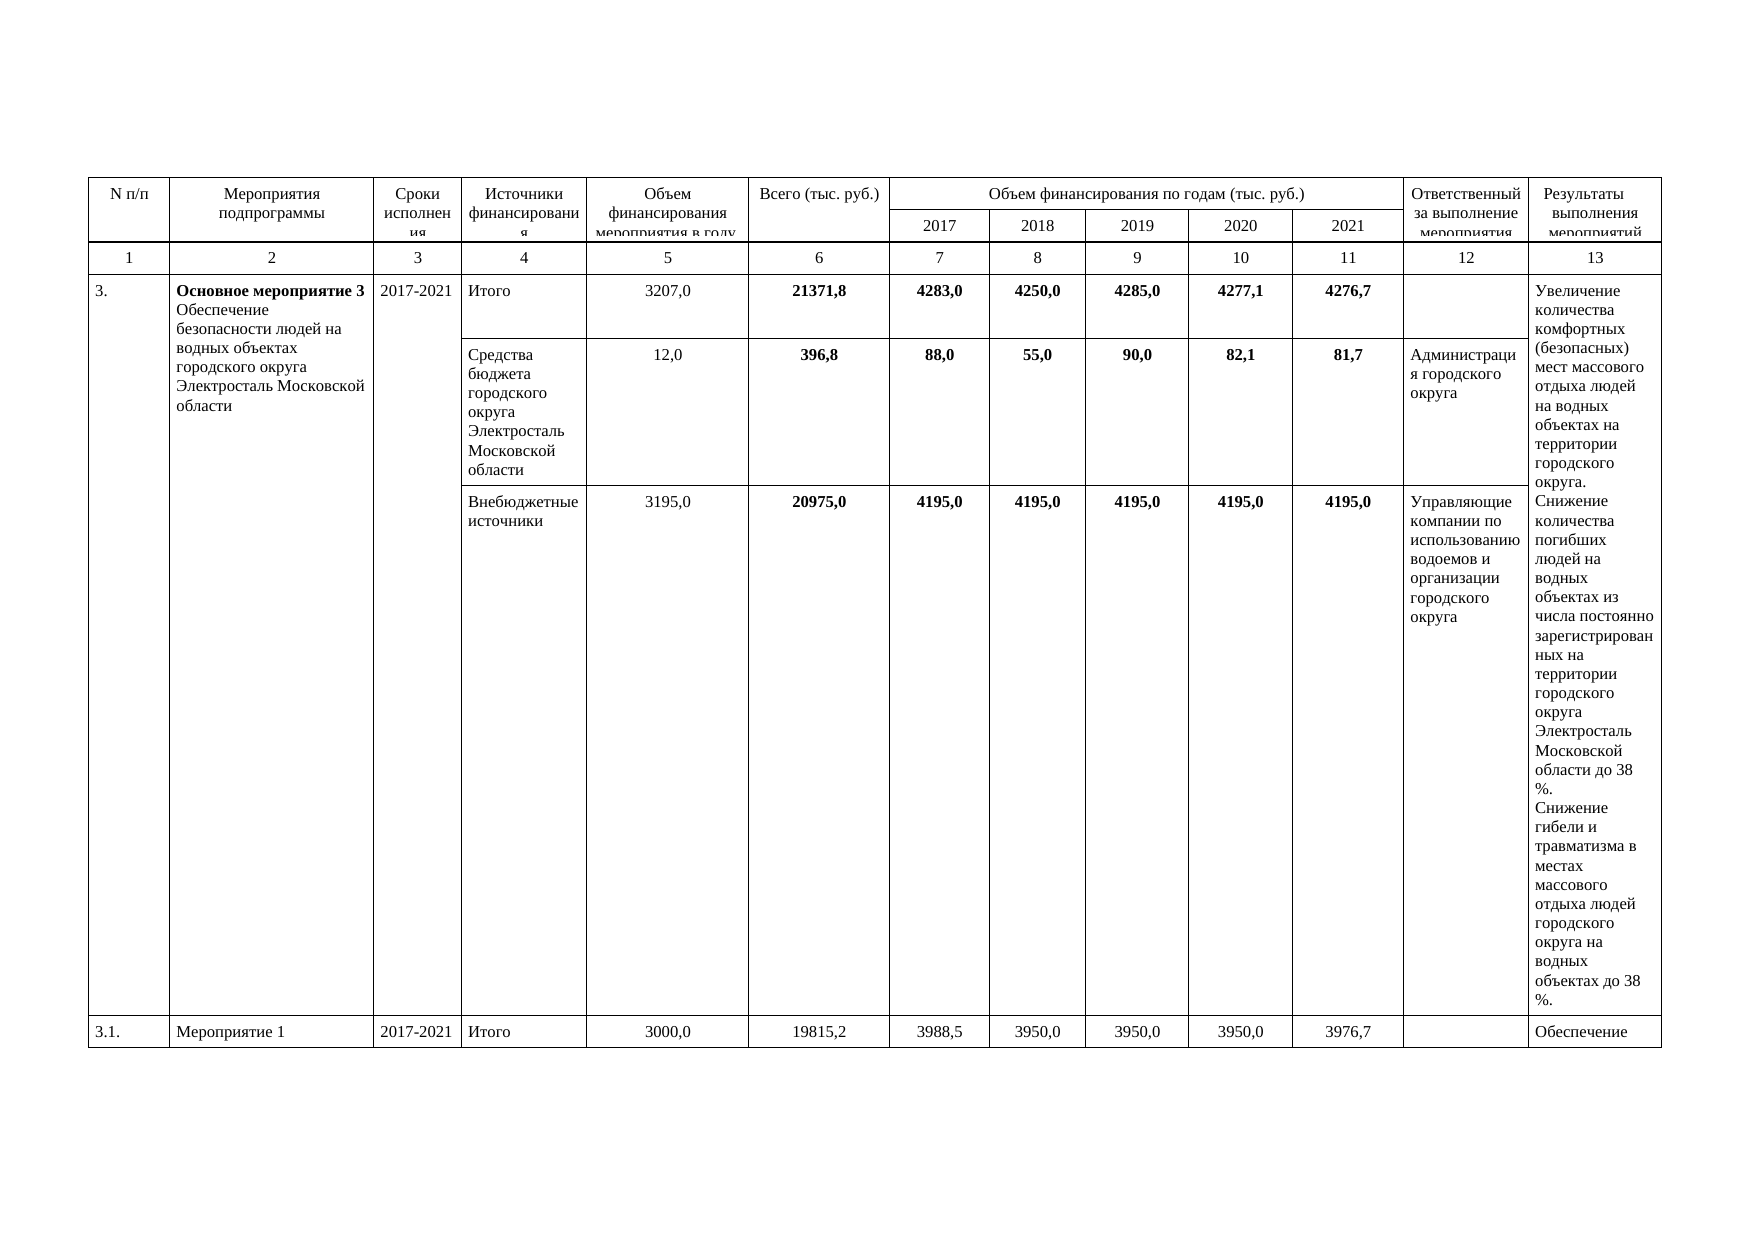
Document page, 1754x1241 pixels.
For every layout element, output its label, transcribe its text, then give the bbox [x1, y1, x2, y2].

table_cell 2020 [1189, 210, 1292, 241]
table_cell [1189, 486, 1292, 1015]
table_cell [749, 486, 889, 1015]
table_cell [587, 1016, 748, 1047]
table_cell 1 [89, 243, 169, 273]
table_header Мероприятия подпрограммы [170, 178, 373, 241]
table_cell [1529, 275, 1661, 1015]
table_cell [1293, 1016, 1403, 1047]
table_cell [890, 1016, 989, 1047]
table_cell 11 [1293, 243, 1403, 273]
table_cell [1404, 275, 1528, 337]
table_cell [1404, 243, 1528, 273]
table_header Результаты выполнения мероприятий подпрограммы [1529, 178, 1661, 241]
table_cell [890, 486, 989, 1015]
table_cell 7 [890, 243, 989, 273]
table_header Объем финансирования мероприятия в году, предшествующему году реализации программы (тыс. руб.) [587, 178, 748, 241]
table_cell 8 [990, 243, 1085, 273]
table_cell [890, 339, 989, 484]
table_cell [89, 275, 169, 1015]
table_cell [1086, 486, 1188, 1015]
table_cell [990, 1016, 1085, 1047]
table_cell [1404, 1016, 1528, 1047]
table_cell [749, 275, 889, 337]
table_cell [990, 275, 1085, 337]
table_cell 5 [587, 243, 748, 273]
table_cell 9 [1086, 243, 1188, 273]
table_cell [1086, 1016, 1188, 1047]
table_header Источники финансирования [462, 178, 586, 241]
table_cell 6 [749, 243, 889, 273]
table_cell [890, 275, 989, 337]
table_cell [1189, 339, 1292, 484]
table_header Сроки исполнения мероприятий [374, 178, 461, 241]
table_cell 2021 [1293, 210, 1403, 241]
table_cell 10 [1189, 243, 1292, 273]
table_header Ответственный за выполнение мероприятия подпрограммы [1404, 178, 1528, 241]
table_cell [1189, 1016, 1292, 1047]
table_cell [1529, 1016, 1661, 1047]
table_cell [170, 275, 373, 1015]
table_cell 2017 [890, 210, 989, 241]
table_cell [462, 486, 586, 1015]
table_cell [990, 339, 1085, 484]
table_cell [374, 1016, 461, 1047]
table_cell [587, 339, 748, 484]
table_cell 2018 [990, 210, 1085, 241]
table_header Всего (тыс. руб.) [749, 178, 889, 241]
table_cell 2 [170, 243, 373, 273]
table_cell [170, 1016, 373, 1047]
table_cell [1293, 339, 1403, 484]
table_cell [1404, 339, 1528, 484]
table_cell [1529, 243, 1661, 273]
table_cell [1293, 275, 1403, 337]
table_cell 2019 [1086, 210, 1188, 241]
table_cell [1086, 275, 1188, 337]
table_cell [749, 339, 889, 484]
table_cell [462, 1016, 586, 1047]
table_cell 4 [462, 243, 586, 273]
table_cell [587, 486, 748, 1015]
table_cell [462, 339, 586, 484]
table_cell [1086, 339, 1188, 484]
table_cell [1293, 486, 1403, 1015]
table_header N п/п [89, 178, 169, 241]
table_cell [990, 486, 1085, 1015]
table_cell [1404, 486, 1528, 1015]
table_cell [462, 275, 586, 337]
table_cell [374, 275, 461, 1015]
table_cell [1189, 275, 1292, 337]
table_header Объем финансирования по годам (тыс. руб.) [890, 178, 1403, 209]
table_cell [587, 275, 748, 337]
table_cell 3 [374, 243, 461, 273]
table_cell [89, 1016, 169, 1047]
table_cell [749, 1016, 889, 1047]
